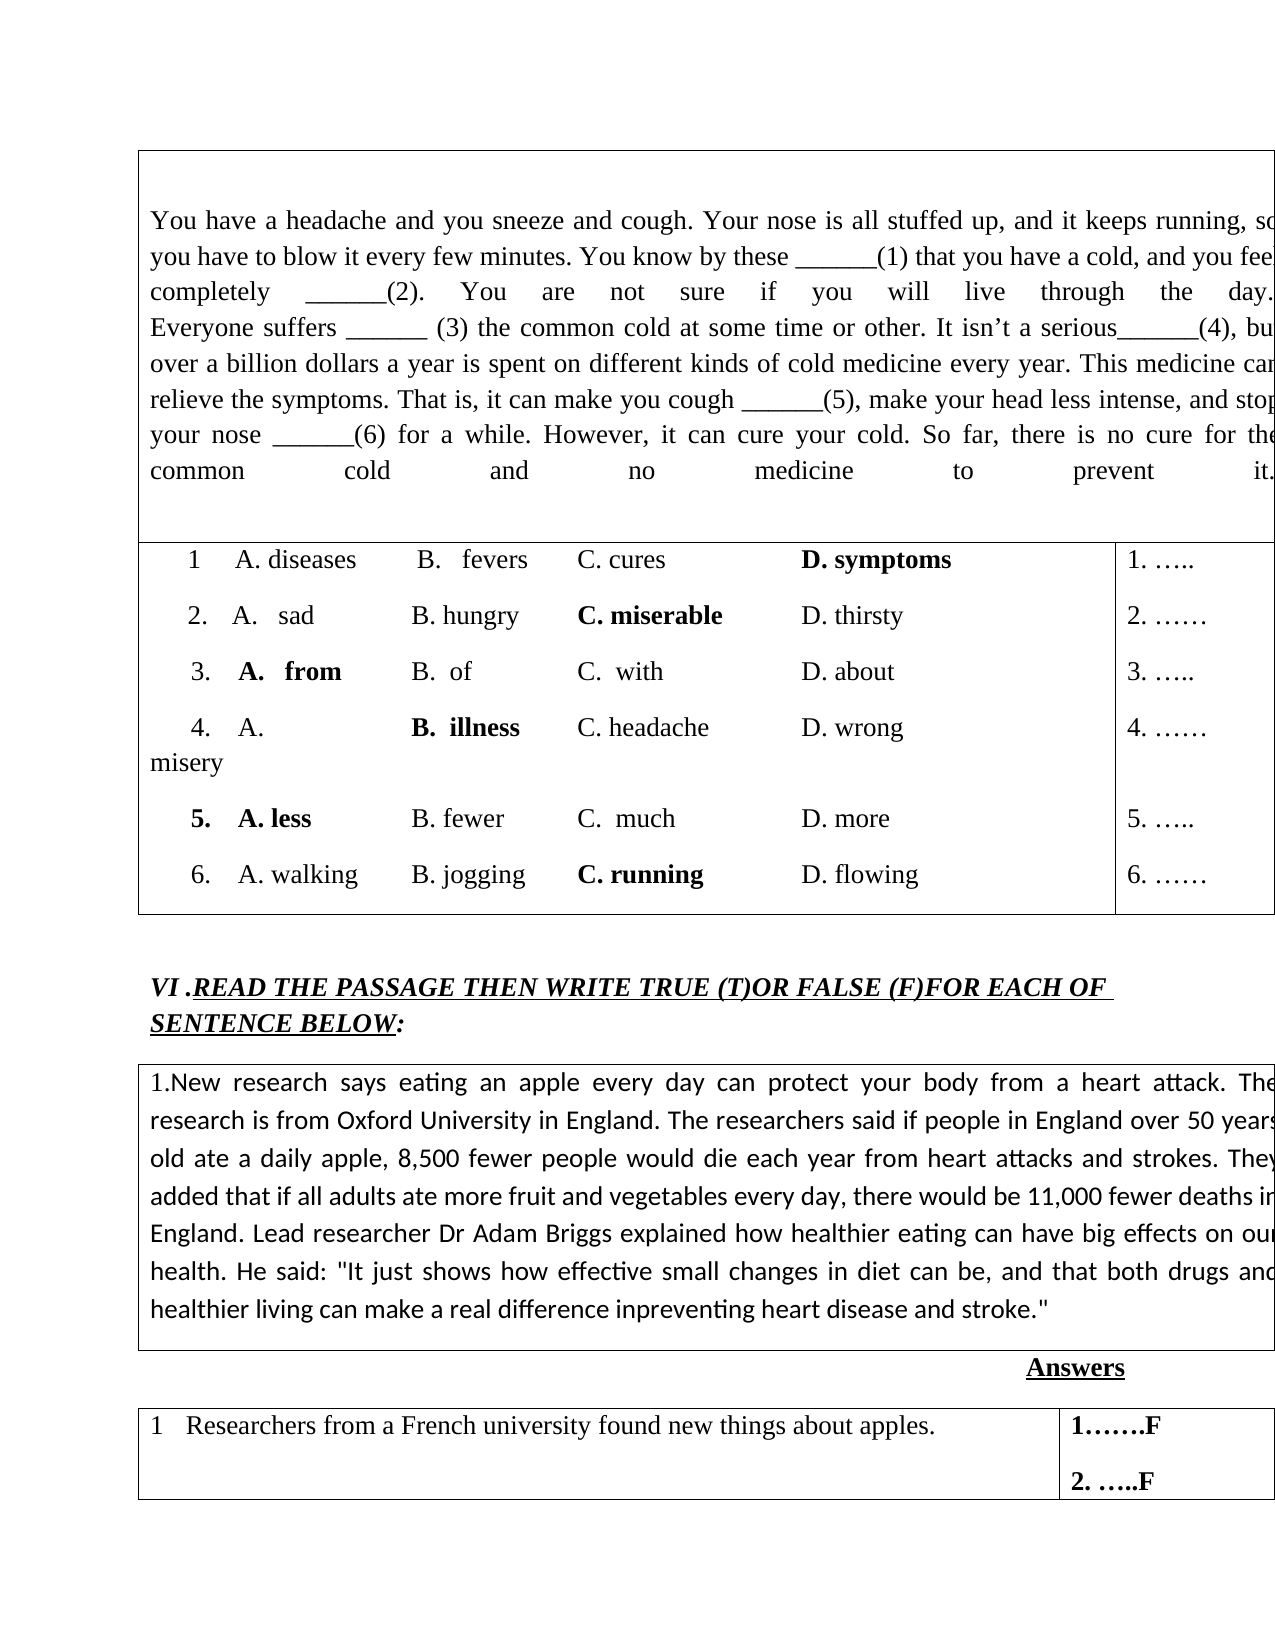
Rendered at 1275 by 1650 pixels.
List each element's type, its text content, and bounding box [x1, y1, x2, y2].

text Answers [150, 1351, 1125, 1382]
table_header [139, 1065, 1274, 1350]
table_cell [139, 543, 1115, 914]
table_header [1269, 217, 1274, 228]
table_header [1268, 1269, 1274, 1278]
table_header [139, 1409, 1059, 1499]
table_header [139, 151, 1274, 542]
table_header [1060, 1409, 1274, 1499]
text VI .READ THE PASSAGE THEN WRITE TRUE (T)OR FALSE (F)FOR EACH OF SENTENCE BELOW: [150, 972, 1125, 1038]
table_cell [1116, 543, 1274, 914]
